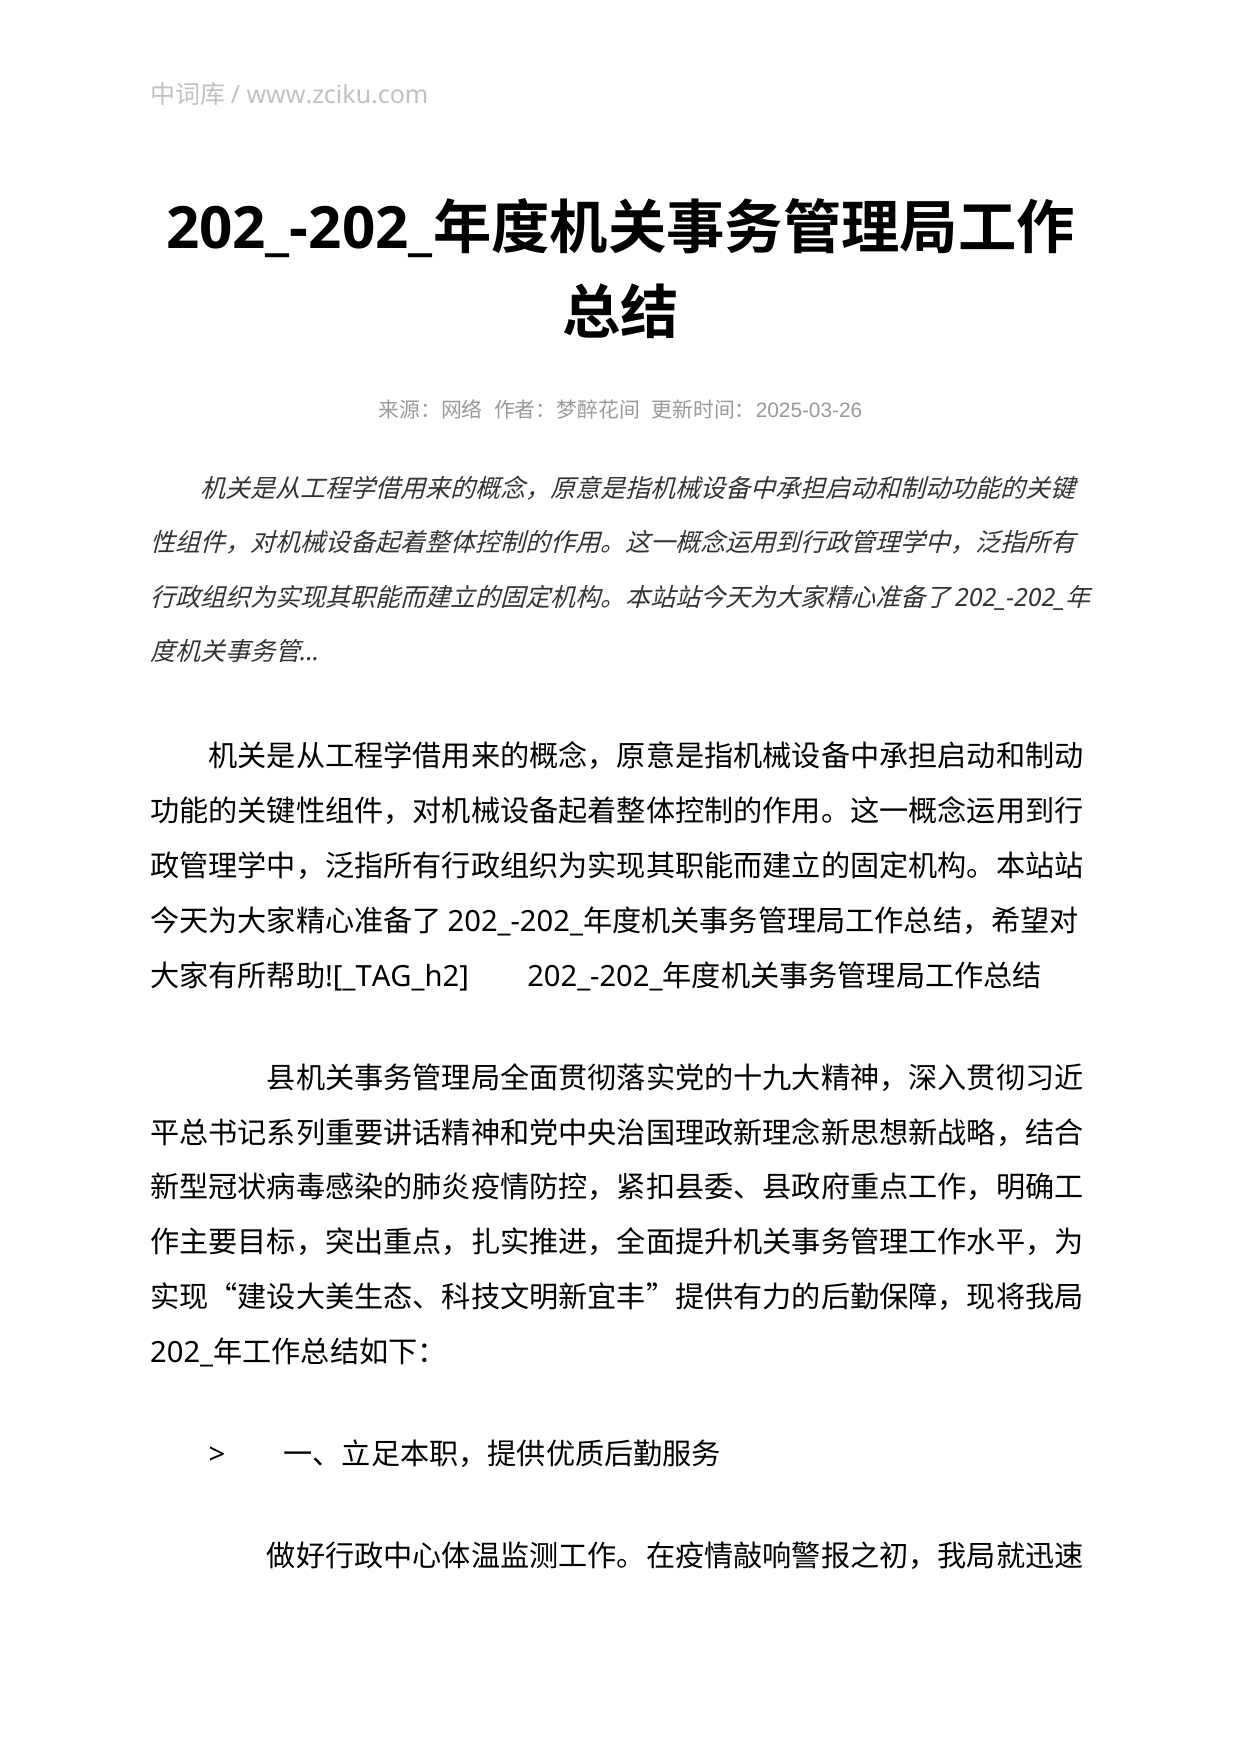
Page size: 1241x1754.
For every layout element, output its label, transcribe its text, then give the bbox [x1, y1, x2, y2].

subtitle 202_-202_年度机关事务管理局工作总结 [150, 181, 1090, 351]
text 县机关事务管理局全面贯彻落实党的十九大精神，深入贯彻习近平总书记系列重要讲话精神和党中央治国理政新理念新思想新战略，结合新型冠状病毒感染的肺炎疫情防控，紧扣县委、县政府重点工作，明确工作主要目标，突出重点，扎实推进，全面提升机关事务管理工作水平，为实现“建设大美生态、科技文明新宜丰”提供有力的后勤保障，现将我局202_年工作总结如下： [150, 1054, 1090, 1371]
text 机关是从工程学借用来的概念，原意是指机械设备中承担启动和制动功能的关键性组件，对机械设备起着整体控制的作用。这一概念运用到行政管理学中，泛指所有行政组织为实现其职能而建立的固定机构。本站站今天为大家精心准备了202_-202_年度机关事务管... [150, 468, 1090, 668]
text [150, 1533, 1090, 1575]
text 机关是从工程学借用来的概念，原意是指机械设备中承担启动和制动功能的关键性组件，对机械设备起着整体控制的作用。这一概念运用到行政管理学中，泛指所有行政组织为实现其职能而建立的固定机构。本站站今天为大家精心准备了202_-202_年度机关事务管理局工作总结，希望对大家有所帮助![_TAG_h2] 202_-202_年度机关事务管理局工作总结 [150, 733, 1090, 995]
text > 一、立足本职，提供优质后勤服务 [150, 1431, 1090, 1473]
text 来源：网络 作者：梦醉花间 更新时间：2025-03-26 [150, 397, 1090, 421]
